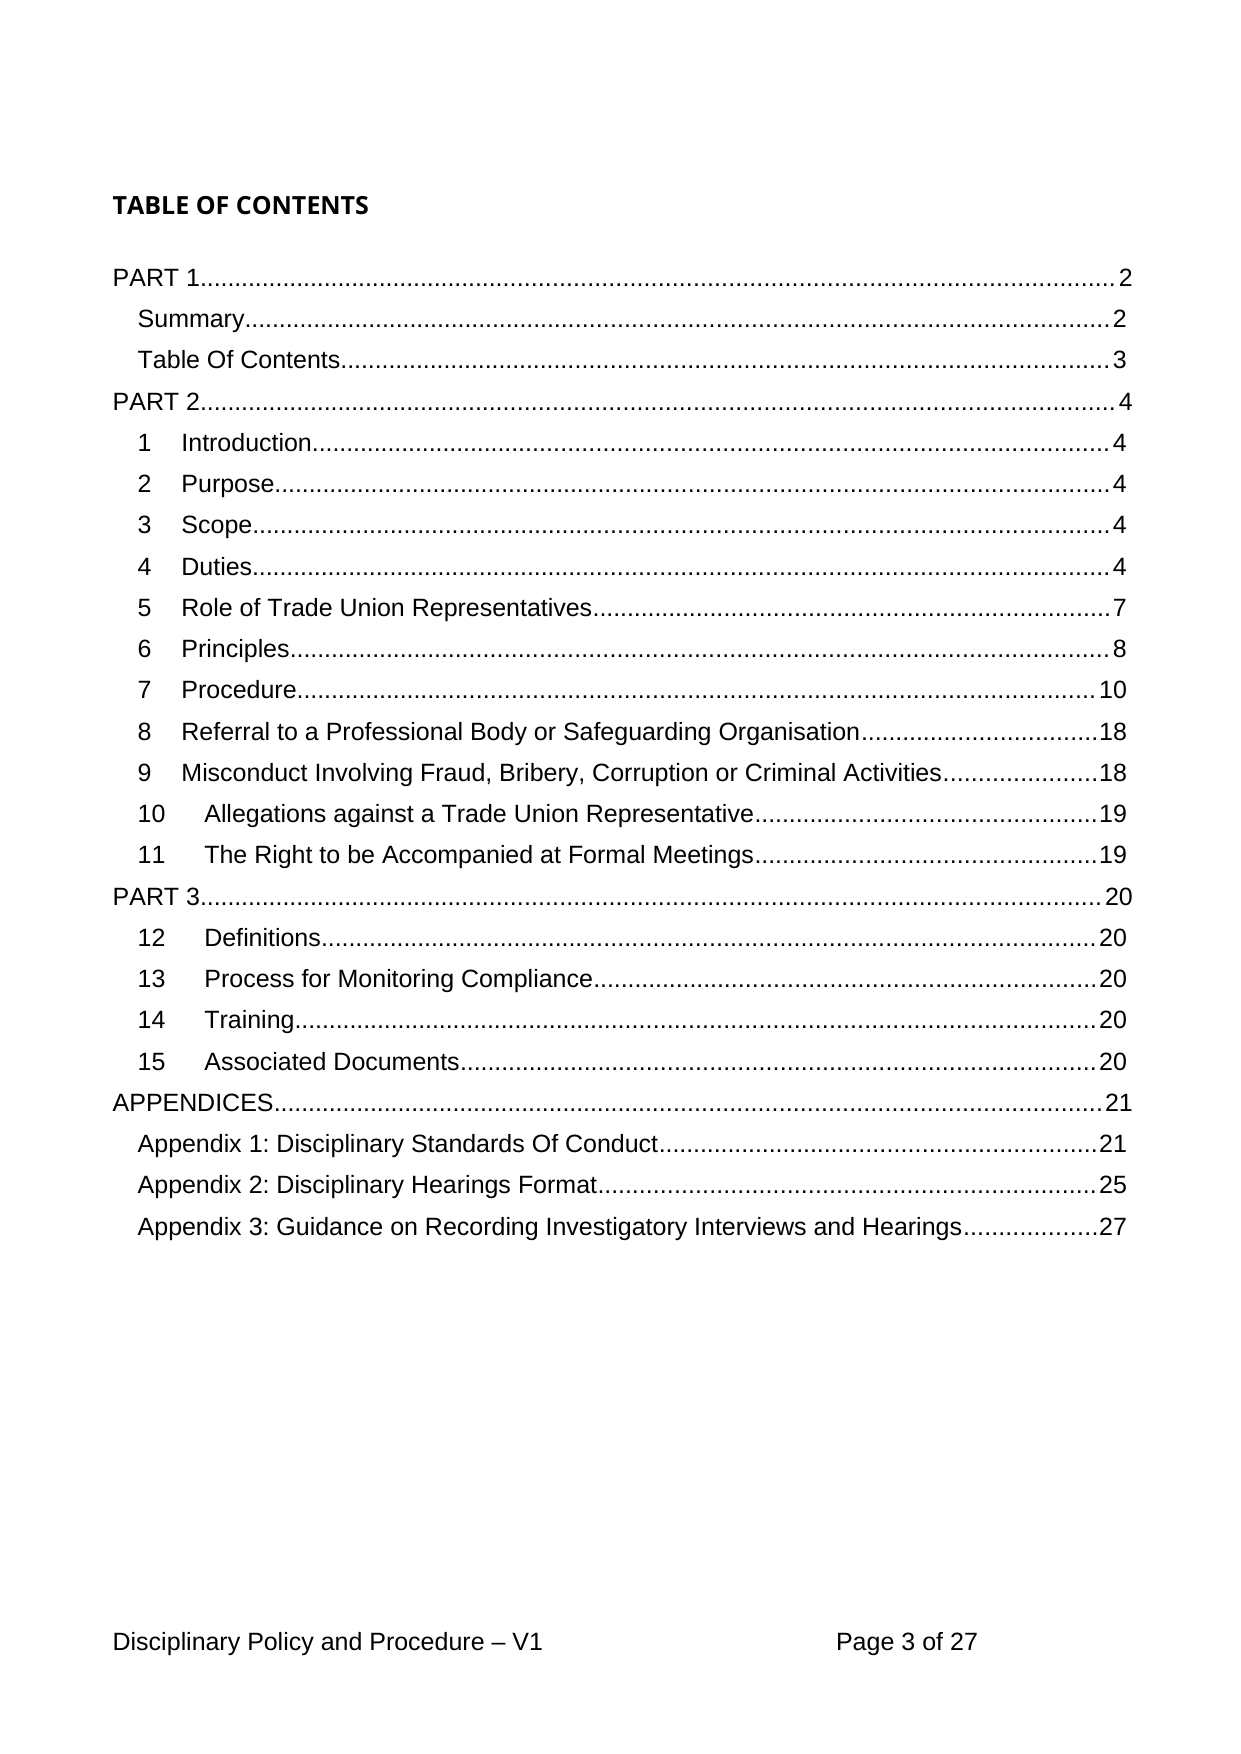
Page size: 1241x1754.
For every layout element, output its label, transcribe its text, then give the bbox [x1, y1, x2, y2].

subtitle Table Of Contents [112, 187, 1128, 222]
text 12 Definitions 20 [137, 923, 1128, 952]
text 11 The Right to be Accompanied at Formal Meetings 19 [137, 840, 1128, 869]
text Appendix 2: Disciplinary Hearings Format 25 [137, 1170, 1128, 1199]
text 5 Role of Trade Union Representatives 7 [137, 593, 1128, 622]
text 6 Principles 8 [137, 634, 1128, 663]
text 1 Introduction 4 [137, 428, 1128, 457]
text 3 Scope 4 [137, 510, 1128, 539]
text 8 Referral to a Professional Body or Safeguarding Organisation 18 [137, 717, 1128, 745]
text 4 Duties 4 [137, 552, 1128, 580]
text 2 Purpose 4 [137, 469, 1128, 498]
text 9 Misconduct Involving Fraud, Bribery, Corruption or Criminal Activities 18 [137, 758, 1128, 787]
text 14 Training 20 [137, 1005, 1128, 1034]
text Appendix 1: Disciplinary Standards Of Conduct 21 [137, 1129, 1128, 1158]
text 15 Associated Documents 20 [137, 1047, 1128, 1075]
text Appendix 3: Guidance on Recording Investigatory Interviews and Hearings 27 [137, 1212, 1128, 1240]
text 7 Procedure 10 [137, 675, 1128, 704]
text 10 Allegations against a Trade Union Representative 19 [137, 799, 1128, 828]
text PART 3 20 [112, 882, 1128, 910]
text APPENDICES 21 [112, 1088, 1128, 1117]
text PART 2 4 [112, 387, 1128, 415]
text Table Of Contents 3 [137, 345, 1128, 374]
text PART 1 2 [112, 263, 1128, 292]
text Summary 2 [137, 304, 1128, 333]
text 13 Process for Monitoring Compliance 20 [137, 964, 1128, 993]
